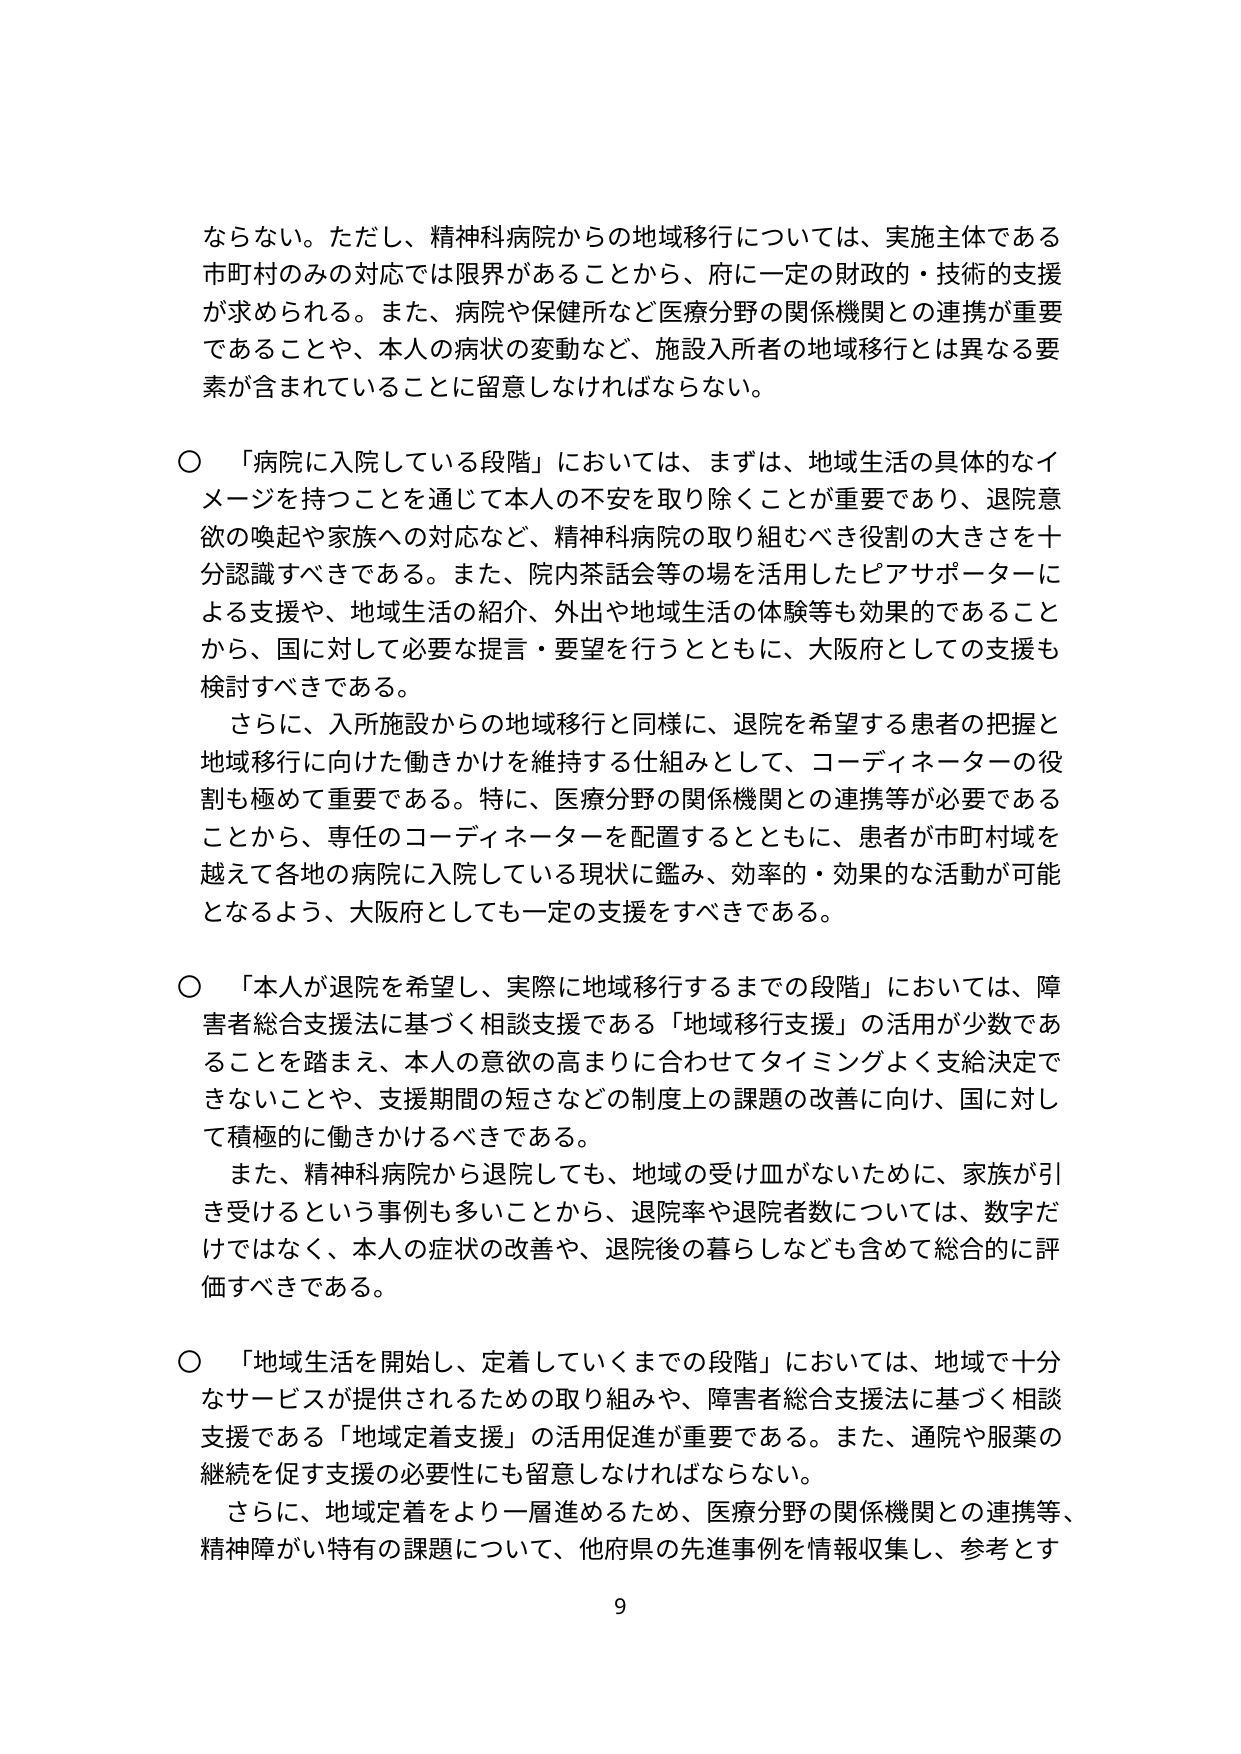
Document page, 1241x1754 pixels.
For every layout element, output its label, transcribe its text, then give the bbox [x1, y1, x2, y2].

text 〇 「病院に入院している段階」においては、まずは、地域生活の具体的なイメージを持つことを通じて本人の不安を取り除くことが重要であり、退院意欲の喚起や家族への対応など、精神科病院の取り組むべき役割の大きさを十分認識すべきである。また、院内茶話会等の場を活用したピアサポーターによる支援や、地域生活の紹介、外出や地域生活の体験等も効果的であることから、国に対して必要な提言・要望を行うとともに、大阪府としての支援も検討すべきである。 [177, 442, 1063, 704]
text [200, 1492, 1063, 1567]
text 〇 「地域生活を開始し、定着していくまでの段階」においては、地域で十分なサービスが提供されるための取り組みや、障害者総合支援法に基づく相談支援である「地域定着支援」の活用促進が重要である。また、通院や服薬の継続を促す支援の必要性にも留意しなければならない。 [177, 1342, 1063, 1492]
text 〇 「本人が退院を希望し、実際に地域移行するまでの段階」においては、障害者総合支援法に基づく相談支援である「地域移行支援」の活用が少数であることを踏まえ、本人の意欲の高まりに合わせてタイミングよく支給決定できないことや、支援期間の短さなどの制度上の課題の改善に向け、国に対して積極的に働きかけるべきである。 [177, 967, 1063, 1154]
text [177, 217, 1063, 404]
text また、精神科病院から退院しても、地域の受け皿がないために、家族が引き受けるという事例も多いことから、退院率や退院者数については、数字だけではなく、本人の症状の改善や、退院後の暮らしなども含めて総合的に評価すべきである。 [177, 1154, 1063, 1304]
text さらに、入所施設からの地域移行と同様に、退院を希望する患者の把握と地域移行に向けた働きかけを維持する仕組みとして、コーディネーターの役割も極めて重要である。特に、医療分野の関係機関との連携等が必要であることから、専任のコーディネーターを配置するとともに、患者が市町村域を越えて各地の病院に入院している現状に鑑み、効率的・効果的な活動が可能となるよう、大阪府としても一定の支援をすべきである。 [177, 704, 1063, 929]
